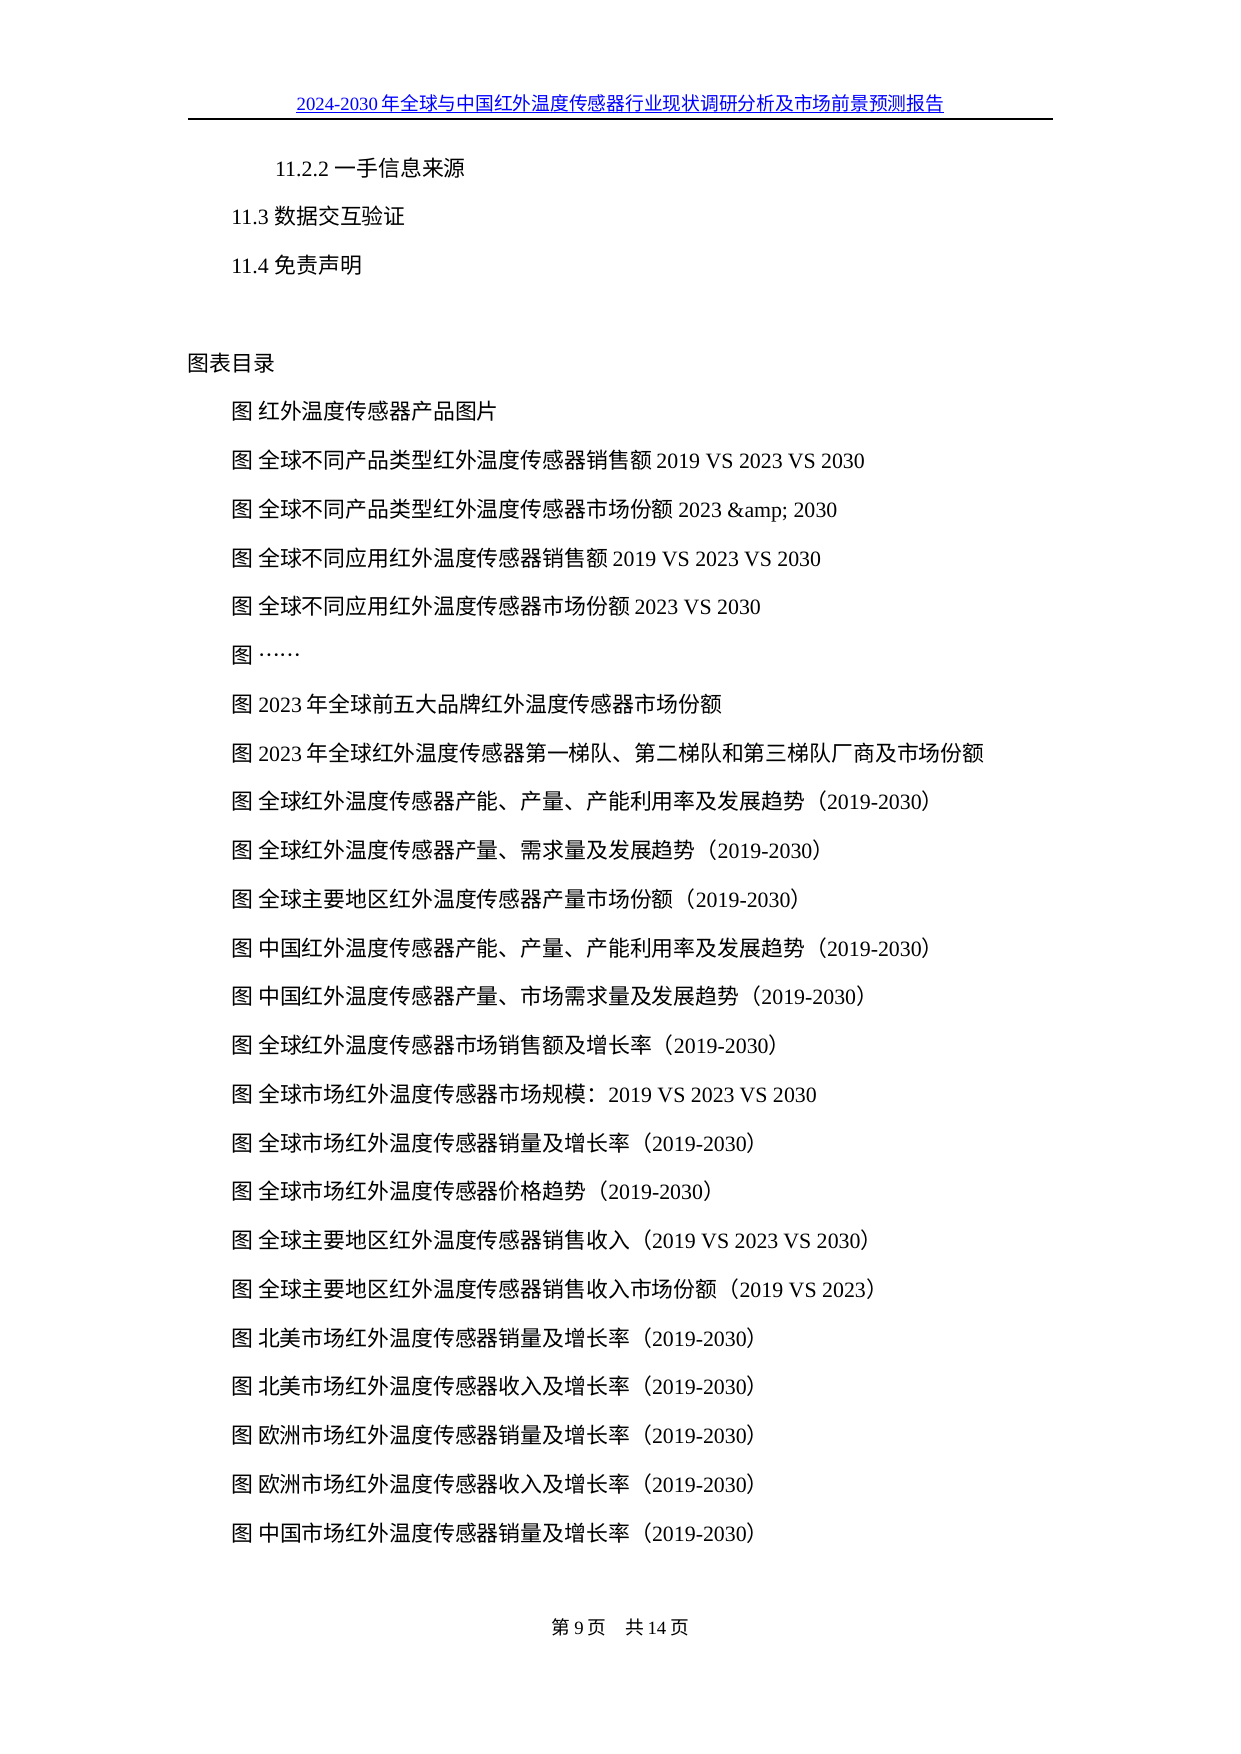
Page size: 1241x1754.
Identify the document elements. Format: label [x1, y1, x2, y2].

text [187, 150, 1053, 1548]
